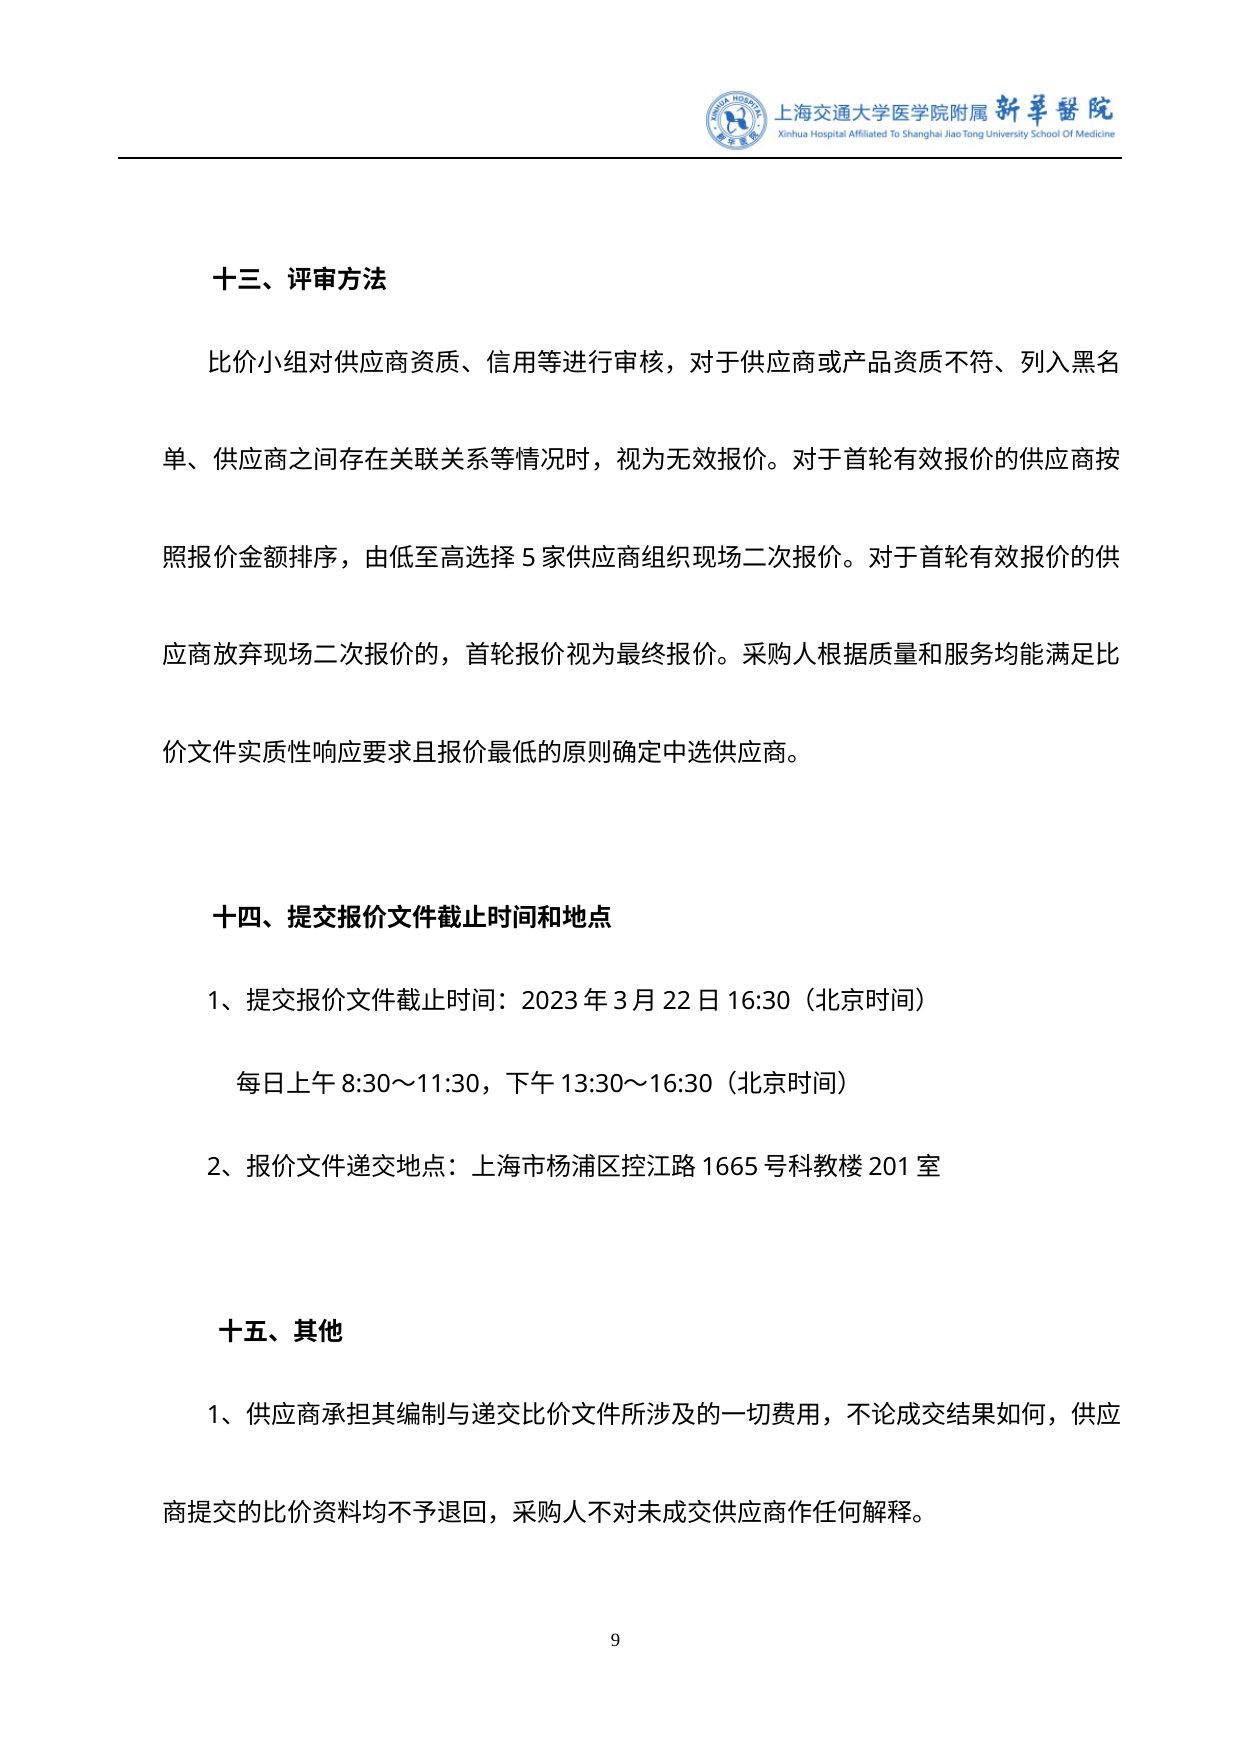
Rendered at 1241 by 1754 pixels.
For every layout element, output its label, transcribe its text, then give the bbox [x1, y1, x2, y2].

text 1、供应商承担其编制与递交比价文件所涉及的一切费用，不论成交结果如何，供应商提交的比价资料均不予退回，采购人不对未成交供应商作任何解释。 [162, 1381, 1122, 1543]
picture [702, 88, 1123, 156]
text 十三、评审方法 [162, 245, 1122, 310]
text 1、提交报价文件截止时间：2023年3月22日 16:30（北京时间） [118, 966, 1122, 1031]
text 十四、提交报价文件截止时间和地点 [162, 883, 1122, 948]
text 比价小组对供应商资质、信用等进行审核，对于供应商或产品资质不符、列入黑名单、供应商之间存在关联关系等情况时，视为无效报价。对于首轮有效报价的供应商按照报价金额排序，由低至高选择5家供应商组织现场二次报价。对于首轮有效报价的供应商放弃现场二次报价的，首轮报价视为最终报价。采购人根据质量和服务均能满足比价文件实质性响应要求且报价最低的原则确定中选供应商。 [162, 328, 1122, 783]
text 每日上午8:30～11:30，下午13:30～16:30（北京时间） [148, 1049, 1122, 1114]
text 十五、其他 [118, 1297, 1122, 1362]
text 2、报价文件递交地点：上海市杨浦区控江路1665号科教楼201室 [118, 1132, 1122, 1197]
